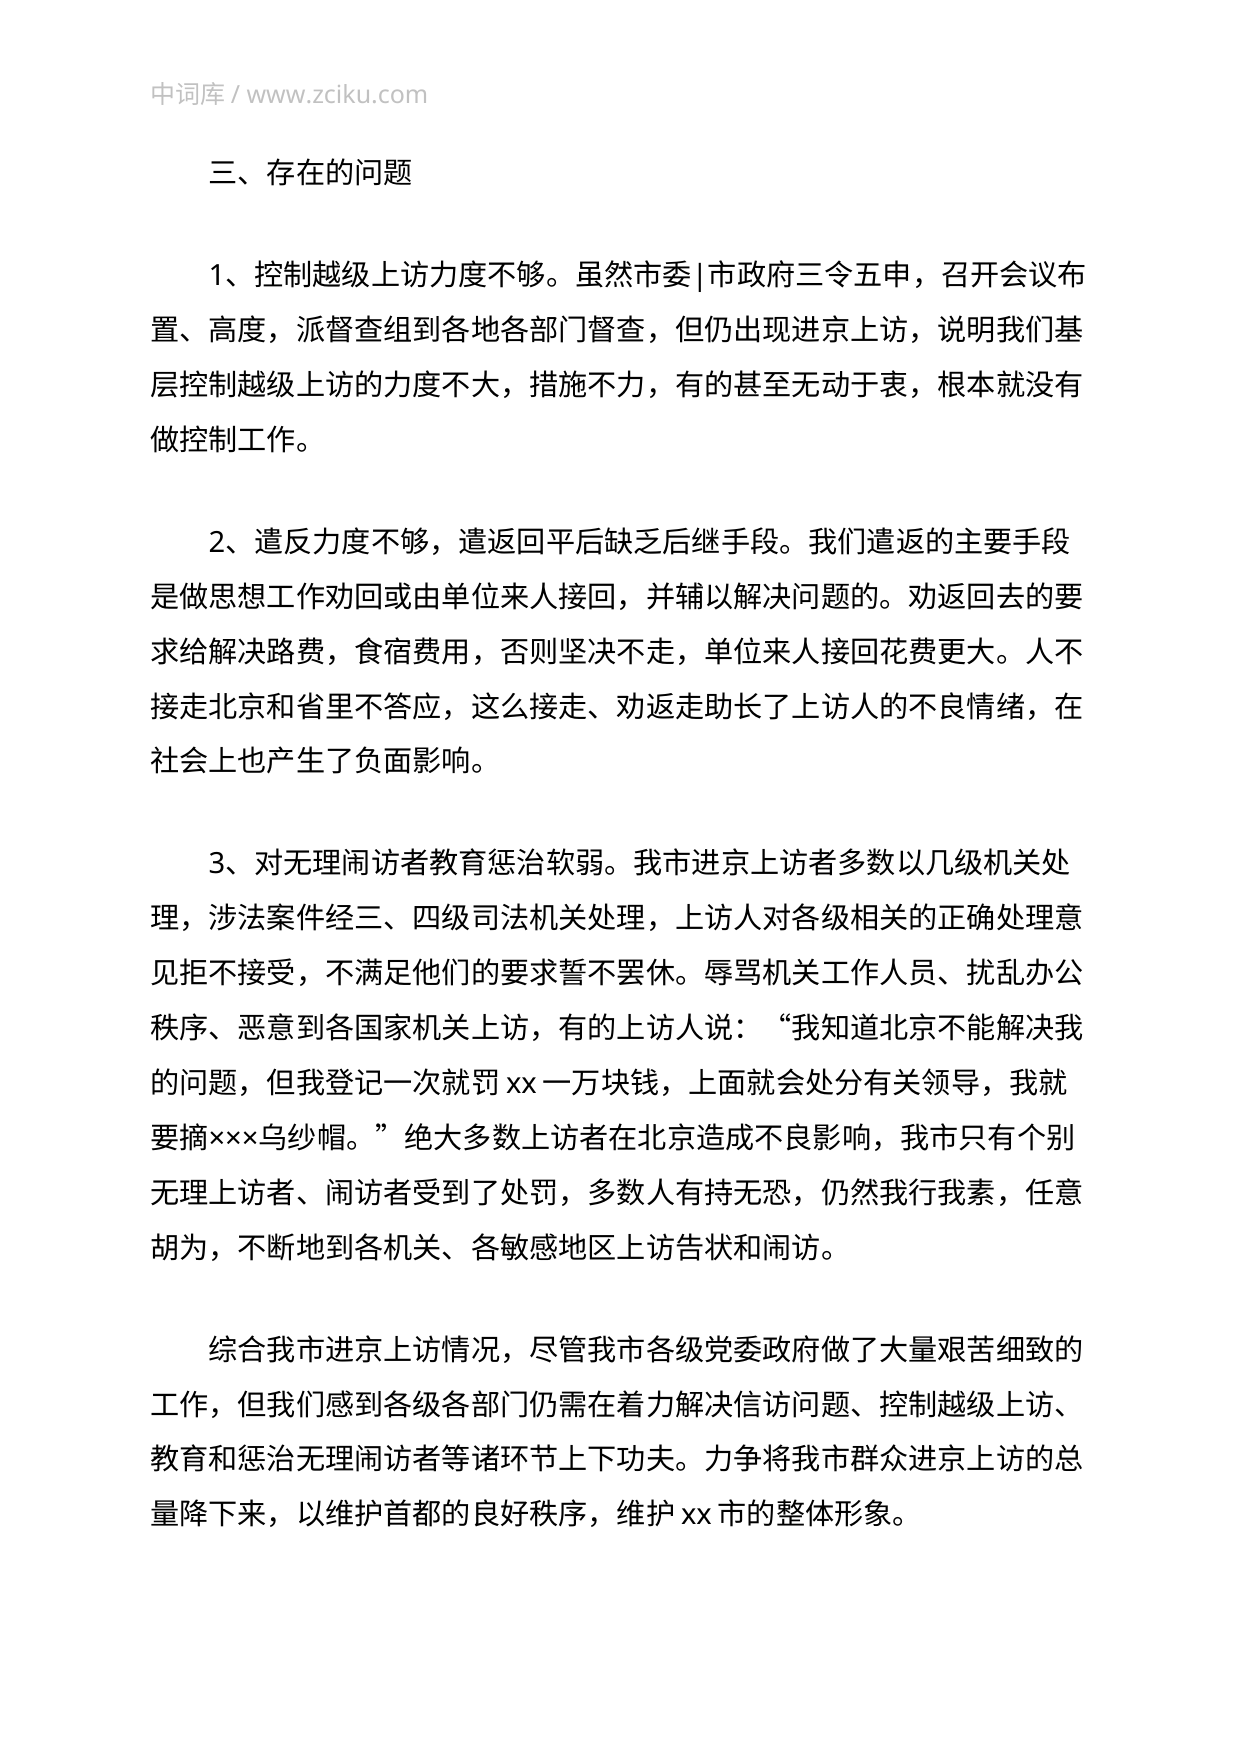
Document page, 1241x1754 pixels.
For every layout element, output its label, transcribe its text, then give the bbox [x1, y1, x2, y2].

text 1、控制越级上访力度不够。虽然市委|市政府三令五申，召开会议布置、高度，派督查组到各地各部门督查，但仍出现进京上访，说明我们基层控制越级上访的力度不大，措施不力，有的甚至无动于衷，根本就没有做控制工作。 [150, 252, 1090, 459]
text 3、对无理闹访者教育惩治软弱。我市进京上访者多数以几级机关处理，涉法案件经三、四级司法机关处理，上访人对各级相关的正确处理意见拒不接受，不满足他们的要求誓不罢休。辱骂机关工作人员、扰乱办公秩序、恶意到各国家机关上访，有的上访人说：“我知道北京不能解决我的问题，但我登记一次就罚xx一万块钱，上面就会处分有关领导，我就要摘×××乌纱帽。”绝大多数上访者在北京造成不良影响，我市只有个别无理上访者、闹访者受到了处罚，多数人有持无恐，仍然我行我素，任意胡为，不断地到各机关、各敏感地区上访告状和闹访。 [150, 840, 1090, 1267]
text 综合我市进京上访情况，尽管我市各级党委政府做了大量艰苦细致的工作，但我们感到各级各部门仍需在着力解决信访问题、控制越级上访、教育和惩治无理闹访者等诸环节上下功夫。力争将我市群众进京上访的总量降下来，以维护首都的良好秩序，维护xx市的整体形象。 [150, 1326, 1090, 1533]
text 2、遣反力度不够，遣返回平后缺乏后继手段。我们遣返的主要手段是做思想工作劝回或由单位来人接回，并辅以解决问题的。劝返回去的要求给解决路费，食宿费用，否则坚决不走，单位来人接回花费更大。人不接走北京和省里不答应，这么接走、劝返走助长了上访人的不良情绪，在社会上也产生了负面影响。 [150, 518, 1090, 780]
text 三、存在的问题 [150, 150, 1090, 192]
